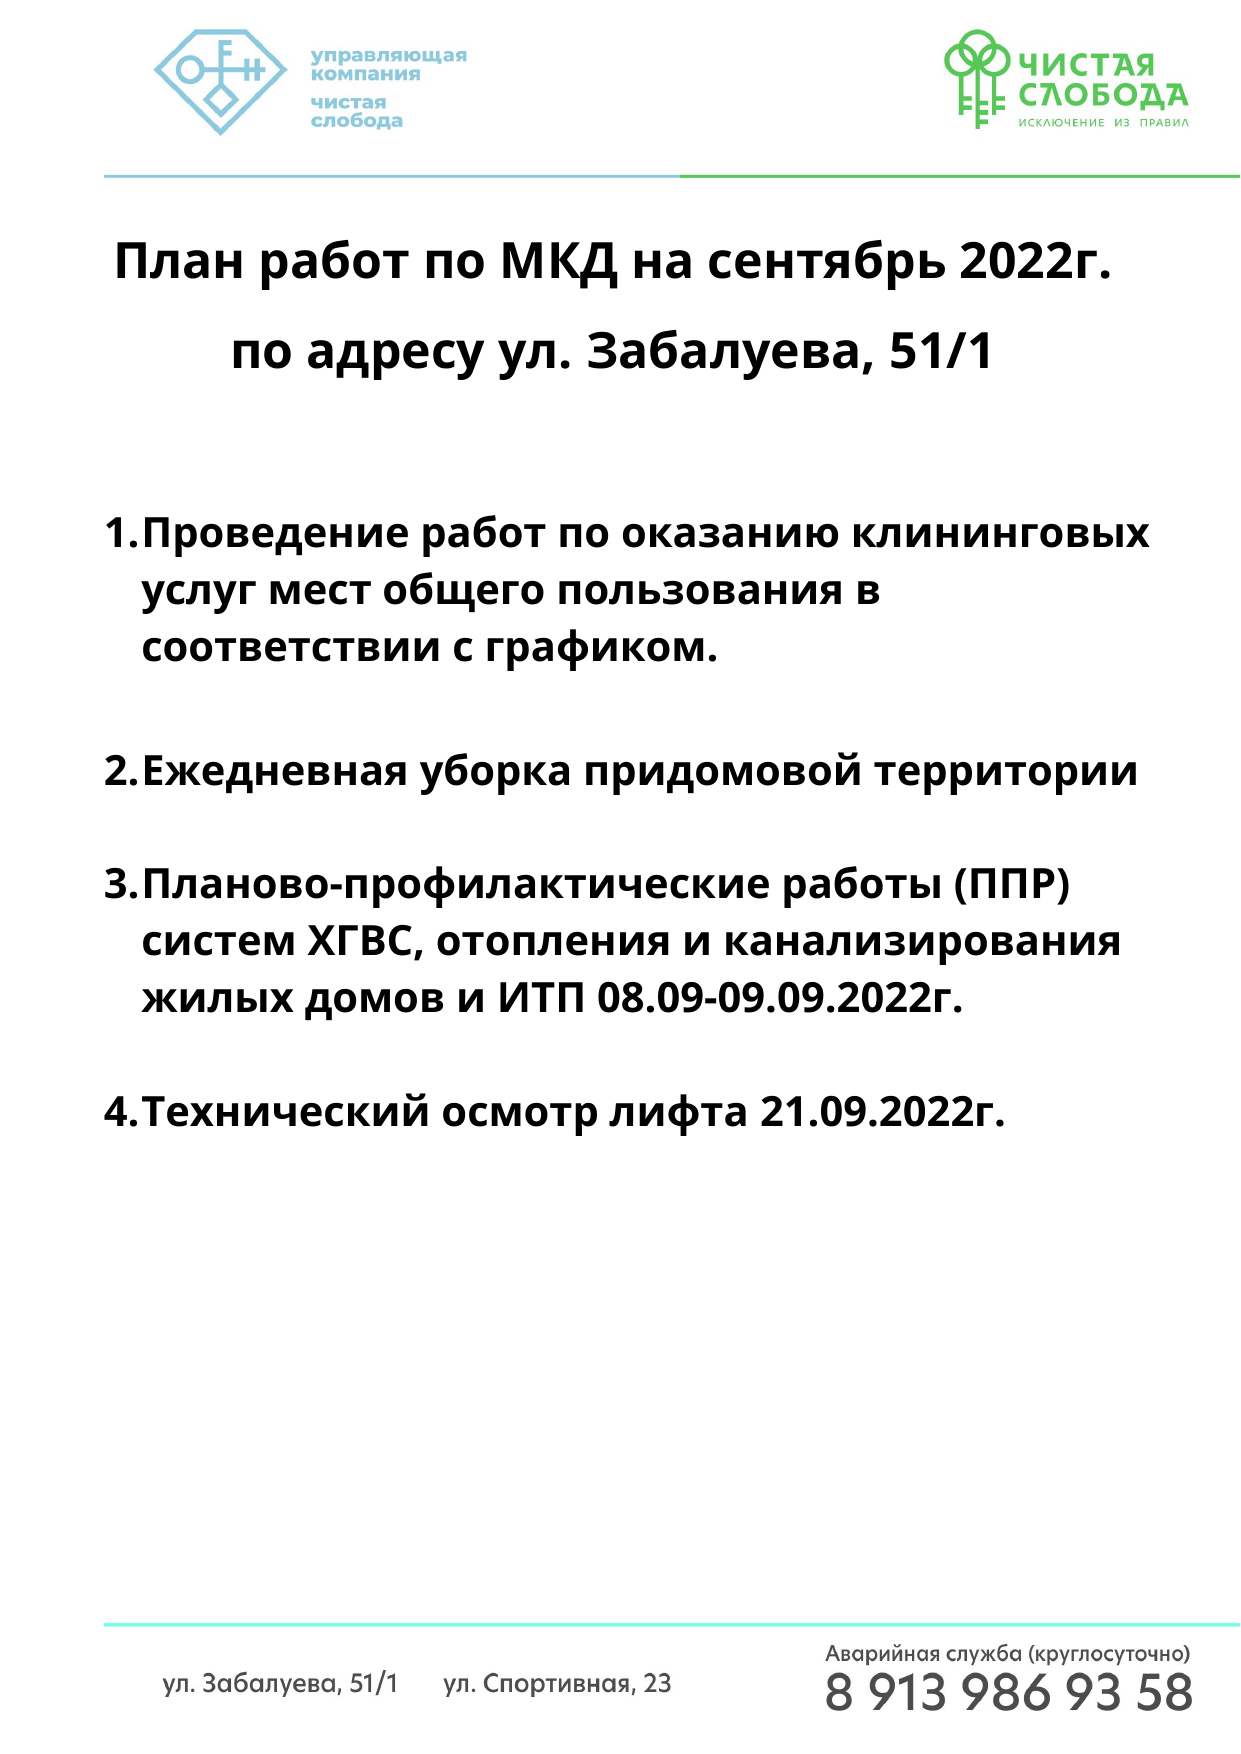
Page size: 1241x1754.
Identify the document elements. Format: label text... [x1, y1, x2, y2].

picture [103, 1623, 1241, 1711]
list Технический осмотр лифта 21.09.2022г. [103, 1081, 1167, 1138]
picture [103, 29, 1241, 178]
list Проведение работ по оказанию клининговых услуг мест общего пользования в соответствии с графиком. [103, 503, 1167, 673]
list Ежедневная уборка придомовой территории [103, 741, 1167, 798]
text по адресу ул. Забалуева, 51/1 [59, 315, 1167, 383]
text План работ по МКД на сентябрь 2022г. [59, 225, 1167, 293]
list Планово-профилактические работы (ППР) систем ХГВС, отопления и канализирования жилых домов и ИТП 08.09-09.09.2022г. [103, 854, 1167, 1025]
